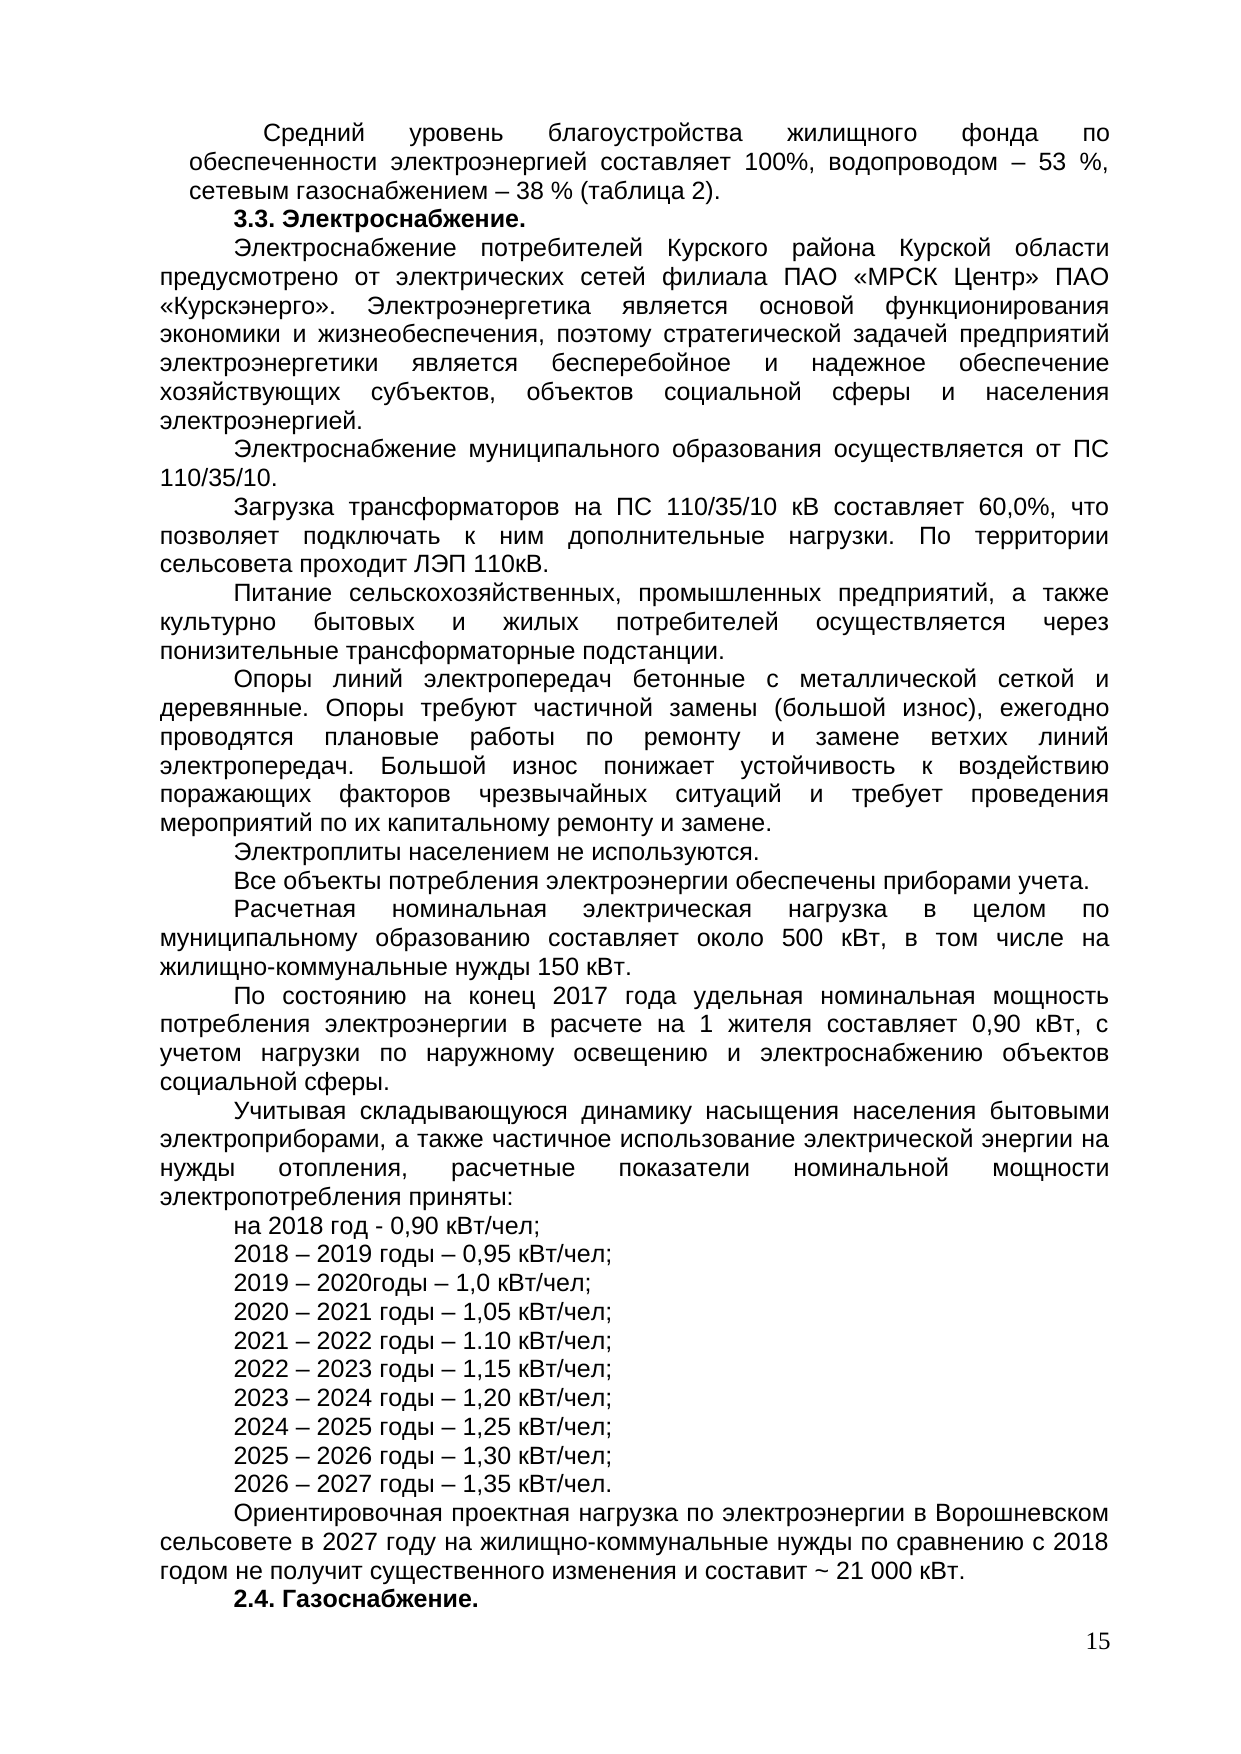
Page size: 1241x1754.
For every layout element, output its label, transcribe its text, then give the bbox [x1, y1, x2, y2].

text 2023 – 2024 годы – 1,20 кВт/чел; [159, 1383, 1110, 1412]
text Все объекты потребления электроэнергии обеспечены приборами учета. [159, 866, 1110, 894]
text 2025 – 2026 годы – 1,30 кВт/чел; [159, 1441, 1110, 1469]
text По состоянию на конец 2017 года удельная номинальная мощность потребления электроэнергии в расчете на 1 жителя составляет 0,90 кВт, с учетом нагрузки по наружному освещению и электроснабжению объектов социальной сферы. [159, 981, 1110, 1096]
text Питание сельскохозяйственных, промышленных предприятий, а также культурно бытовых и жилых потребителей осуществляется через понизительные трансформаторные подстанции. [159, 578, 1110, 664]
text Опоры линий электропередач бетонные с металлической сеткой и деревянные. Опоры требуют частичной замены (большой износ), ежегодно проводятся плановые работы по ремонту и замене ветхих линий электропередач. Большой износ понижает устойчивость к воздействию поражающих факторов чрезвычайных ситуаций и требует проведения мероприятий по их капитальному ремонту и замене. [159, 664, 1110, 837]
text 2026 – 2027 годы – 1,35 кВт/чел. [159, 1469, 1110, 1498]
text Электроснабжение муниципального образования осуществляется от ПС 110/35/10. [159, 434, 1110, 492]
text Расчетная номинальная электрическая нагрузка в целом по муниципальному образованию составляет около 500 кВт, в том числе на жилищно-коммунальные нужды 150 кВт. [159, 894, 1110, 981]
text 2018 – 2019 годы – 0,95 кВт/чел; [159, 1239, 1110, 1268]
text 2022 – 2023 годы – 1,15 кВт/чел; [159, 1354, 1110, 1383]
text Средний уровень благоустройства жилищного фонда по обеспеченности электроэнергией составляет 100%, водопроводом – 53 %, сетевым газоснабжением – 38 % (таблица 2). [189, 118, 1110, 204]
text 3.3. Электроснабжение. [159, 204, 1110, 233]
text Ориентировочная проектная нагрузка по электроэнергии в Ворошневском сельсовете в 2027 году на жилищно-коммунальные нужды по сравнению с 2018 годом не получит существенного изменения и составит ~ 21 000 кВт. [159, 1498, 1110, 1584]
text 2.4. Газоснабжение. [159, 1584, 1110, 1613]
text 2021 – 2022 годы – 1.10 кВт/чел; [159, 1326, 1110, 1354]
text Электроснабжение потребителей Курского района Курской области предусмотрено от электрических сетей филиала ПАО «МРСК Центр» ПАО «Курскэнерго». Электроэнергетика является основой функционирования экономики и жизнеобеспечения, поэтому стратегической задачей предприятий электроэнергетики является бесперебойное и надежное обеспечение хозяйствующих субъектов, объектов социальной сферы и населения электроэнергией. [159, 233, 1110, 434]
text на 2018 год - 0,90 кВт/чел; [159, 1211, 1110, 1239]
text Учитывая складывающуюся динамику насыщения населения бытовыми электроприборами, а также частичное использование электрической энергии на нужды отопления, расчетные показатели номинальной мощности электропотребления приняты: [159, 1096, 1110, 1211]
text Загрузка трансформаторов на ПС 110/35/10 кВ составляет 60,0%, что позволяет подключать к ним дополнительные нагрузки. По территории сельсовета проходит ЛЭП 110кВ. [159, 492, 1110, 578]
text 2019 – 2020годы – 1,0 кВт/чел; [159, 1268, 1110, 1297]
text 2020 – 2021 годы – 1,05 кВт/чел; [159, 1297, 1110, 1326]
text 2024 – 2025 годы – 1,25 кВт/чел; [159, 1412, 1110, 1441]
text Электроплиты населением не используются. [159, 837, 1110, 866]
